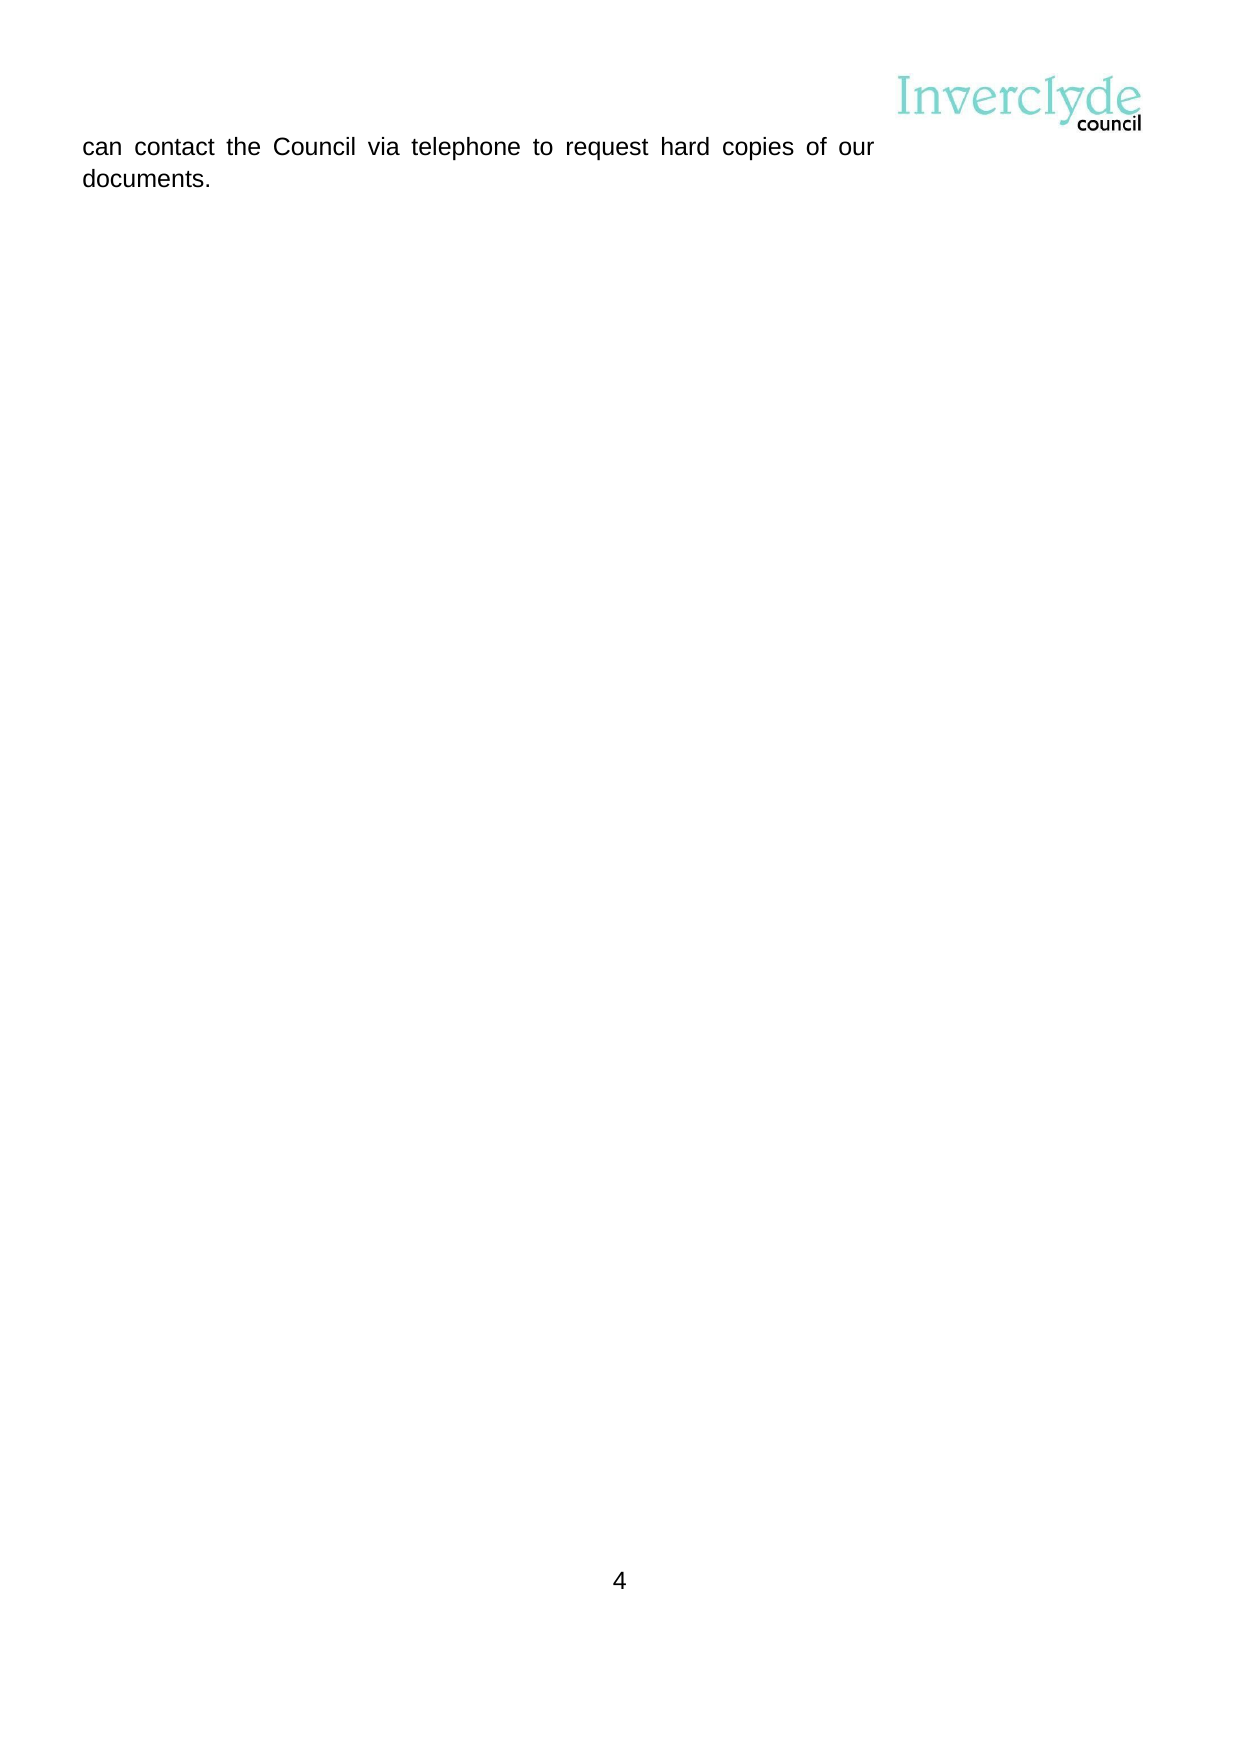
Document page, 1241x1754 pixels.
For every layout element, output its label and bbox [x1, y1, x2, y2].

picture [895, 73, 1143, 132]
text [81, 132, 1164, 193]
